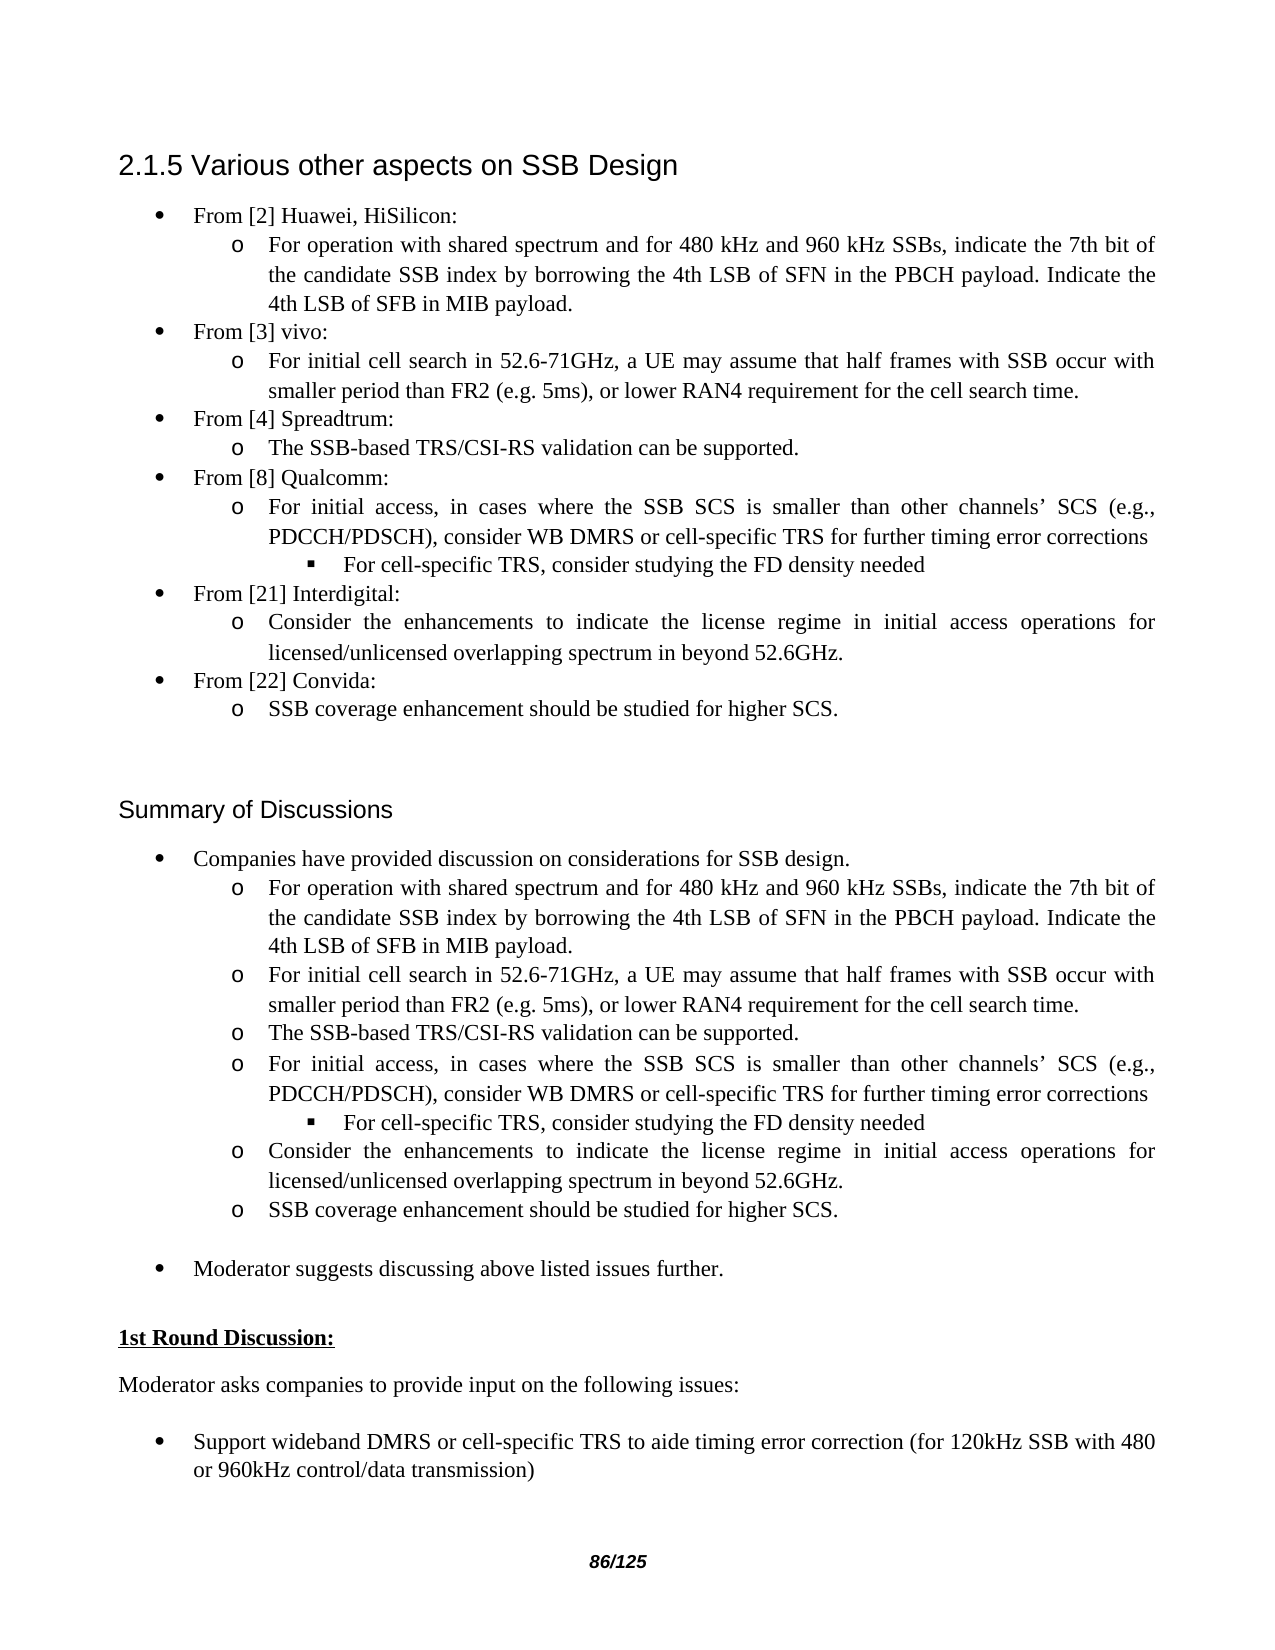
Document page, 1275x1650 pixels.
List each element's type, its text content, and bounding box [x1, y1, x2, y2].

list SSB coverage enhancement should be studied for higher SCS. [231, 1196, 1157, 1224]
list For cell-specific TRS, consider studying the FD density needed [306, 551, 1157, 578]
list From [8] Qualcomm: [156, 464, 1157, 491]
list From [21] Interdigital: [156, 580, 1157, 606]
list Companies have provided discussion on considerations for SSB design. [156, 845, 1157, 871]
list The SSB-based TRS/CSI-RS validation can be supported. [231, 434, 1157, 462]
list For operation with shared spectrum and for 480 kHz and 960 kHz SSBs, indicate the 7th bit of the candidate SSB index by borrowing the 4th LSB of SFN in the PBCH payload. Indicate the 4th LSB of SFB in MIB payload. [231, 873, 1157, 959]
list Moderator suggests discussing above listed issues further. [156, 1255, 1157, 1281]
subtitle Summary of Discussions [118, 795, 1157, 824]
subtitle 1st Round Discussion: [118, 1324, 1157, 1350]
list Consider the enhancements to indicate the license regime in initial access operations for licensed/unlicensed overlapping spectrum in beyond 52.6GHz. [231, 1137, 1157, 1194]
list From [4] Spreadtrum: [156, 405, 1157, 432]
list For initial access, in cases where the SSB SCS is smaller than other channels’ SCS (e.g., PDCCH/PDSCH), consider WB DMRS or cell-specific TRS for further timing error corrections [231, 1050, 1157, 1107]
list For initial cell search in 52.6-71GHz, a UE may assume that half frames with SSB occur with smaller period than FR2 (e.g. 5ms), or lower RAN4 requirement for the cell search time. [231, 961, 1157, 1017]
list The SSB-based TRS/CSI-RS validation can be supported. [231, 1019, 1157, 1048]
text Moderator asks companies to provide input on the following issues: [118, 1371, 1157, 1398]
list For cell-specific TRS, consider studying the FD density needed [306, 1109, 1157, 1135]
list For initial cell search in 52.6-71GHz, a UE may assume that half frames with SSB occur with smaller period than FR2 (e.g. 5ms), or lower RAN4 requirement for the cell search time. [231, 347, 1157, 403]
list From [3] vivo: [156, 318, 1157, 344]
list For initial access, in cases where the SSB SCS is smaller than other channels’ SCS (e.g., PDCCH/PDSCH), consider WB DMRS or cell-specific TRS for further timing error corrections [231, 493, 1157, 549]
subtitle 2.1.5 Various other aspects on SSB Design [118, 148, 1157, 181]
list From [2] Huawei, HiSilicon: [156, 203, 1157, 229]
list Support wideband DMRS or cell-specific TRS to aide timing error correction (for 120kHz SSB with 480 or 960kHz control/data transmission) [156, 1428, 1157, 1483]
list For operation with shared spectrum and for 480 kHz and 960 kHz SSBs, indicate the 7th bit of the candidate SSB index by borrowing the 4th LSB of SFN in the PBCH payload. Indicate the 4th LSB of SFB in MIB payload. [231, 231, 1157, 316]
list From [22] Convida: [156, 667, 1157, 693]
list Consider the enhancements to indicate the license regime in initial access operations for licensed/unlicensed overlapping spectrum in beyond 52.6GHz. [231, 608, 1157, 665]
list SSB coverage enhancement should be studied for higher SCS. [231, 696, 1157, 724]
